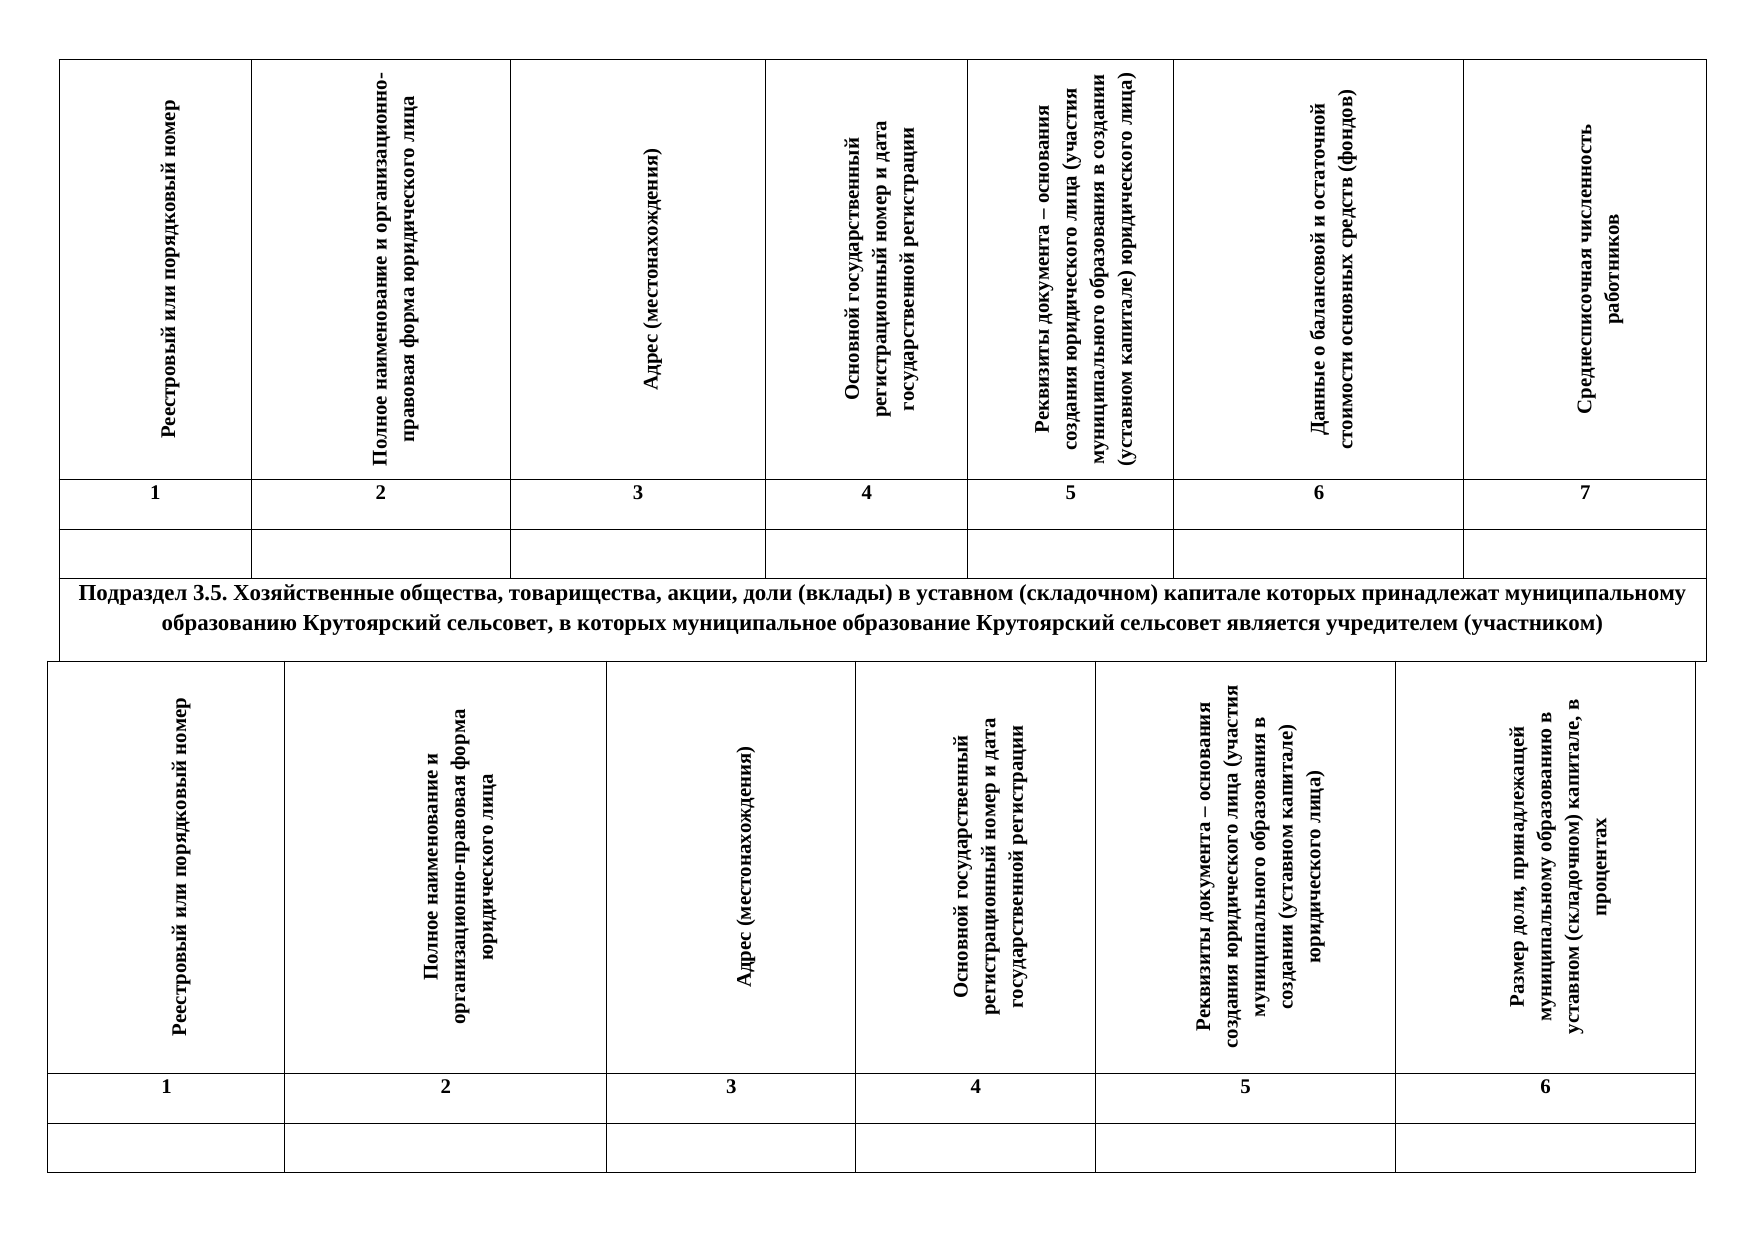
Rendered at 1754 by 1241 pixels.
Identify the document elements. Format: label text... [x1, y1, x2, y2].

table_cell Полное наименование и организационно-правовая форма юридического лица [285, 662, 606, 1073]
table_cell [1464, 530, 1706, 578]
table_cell Реквизиты документа – основания создания юридического лица (участия муниципального образования в создании (уставном капитале) юридического лица) [968, 60, 1173, 479]
table_cell 6 [1174, 480, 1463, 529]
table_cell Данные о балансовой и остаточной стоимости основных средств (фондов) [1174, 60, 1463, 479]
table_cell Адрес (местонахождения) [511, 60, 765, 479]
table_cell Основной государственный регистрационный номер и дата государственной регистрации [856, 662, 1095, 1073]
table_cell Полное наименование и организационно-правовая форма юридического лица [252, 60, 510, 479]
table_cell 3 [607, 1074, 855, 1123]
table_cell [252, 530, 510, 578]
table_cell 4 [856, 1074, 1095, 1123]
table_cell [607, 1124, 855, 1172]
table_cell 1 [60, 480, 251, 529]
table_cell 5 [968, 480, 1173, 529]
table_cell [1396, 1124, 1695, 1172]
table_cell Реквизиты документа – основания создания юридического лица (участия муниципального образования в создании (уставном капитале) юридического лица) [1096, 662, 1395, 1073]
table_cell [48, 1124, 284, 1172]
table_cell Подраздел 3.5. Хозяйственные общества, товарищества, акции, доли (вклады) в уставном (складочном) капитале которых принадлежат муниципальному образованию Крутоярский сельсовет, в которых муниципальное образование Крутоярский сельсовет является учредителем (участником) [60, 579, 1706, 661]
table_cell 3 [511, 480, 765, 529]
table_cell Основной государственный регистрационный номер и дата государственной регистрации [766, 60, 967, 479]
table_cell [766, 530, 967, 578]
table_cell Реестровый или порядковый номер [60, 60, 251, 479]
table_cell 1 [48, 1074, 284, 1123]
table_cell 4 [766, 480, 967, 529]
table_cell [856, 1124, 1095, 1172]
table_cell 2 [285, 1074, 606, 1123]
table_cell [1096, 1124, 1395, 1172]
table_cell [511, 530, 765, 578]
table_cell Среднесписочная численность работников [1464, 60, 1706, 479]
table_cell 2 [252, 480, 510, 529]
table_cell Реестровый или порядковый номер [48, 662, 284, 1073]
table_cell 7 [1464, 480, 1706, 529]
table_cell [285, 1124, 606, 1172]
table_cell Адрес (местонахождения) [607, 662, 855, 1073]
table_cell [60, 530, 251, 578]
table_cell [968, 530, 1173, 578]
table_cell Размер доли, принадлежащей муниципальному образованию в уставном (складочном) капитале, в процентах [1396, 662, 1695, 1073]
table_cell 5 [1096, 1074, 1395, 1123]
table_cell 6 [1396, 1074, 1695, 1123]
table_cell [1174, 530, 1463, 578]
